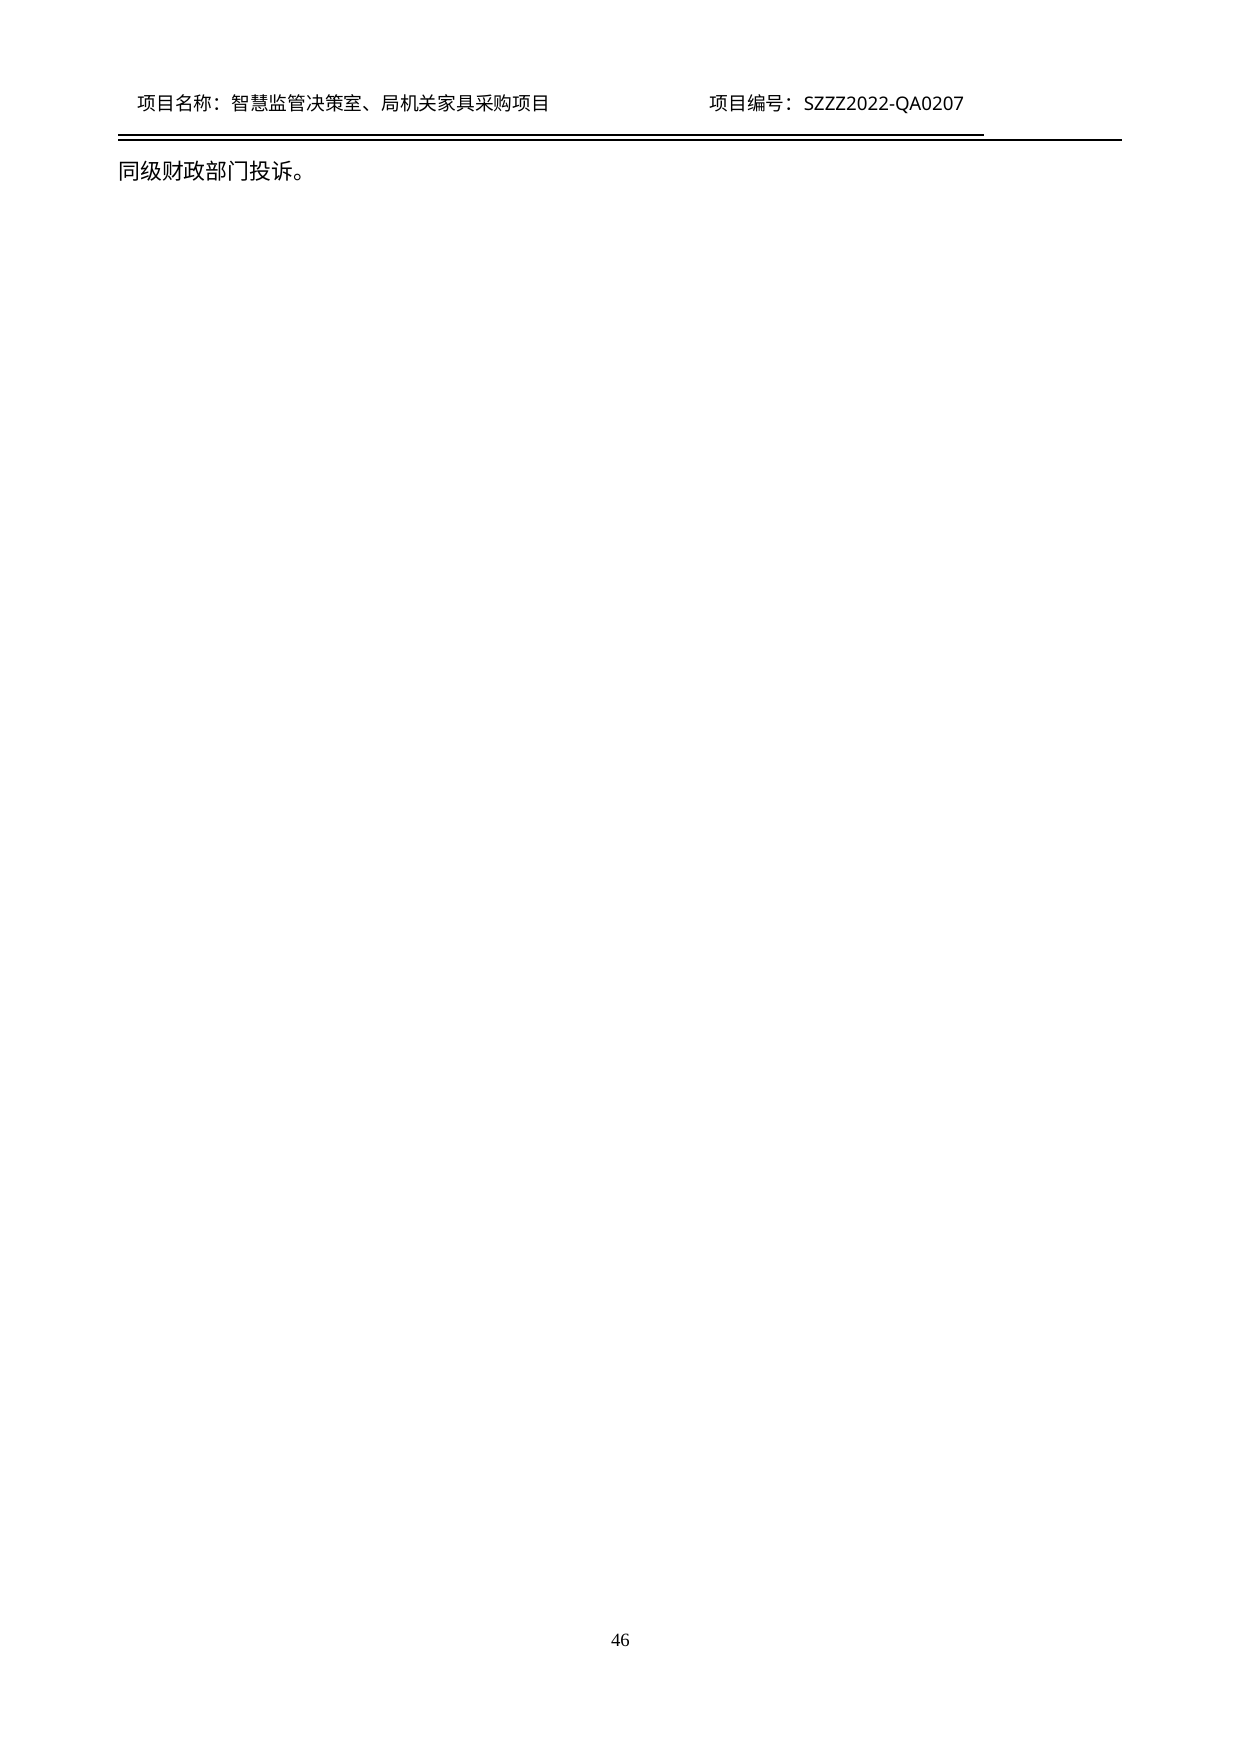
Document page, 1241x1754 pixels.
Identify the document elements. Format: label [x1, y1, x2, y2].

text [118, 154, 1122, 186]
